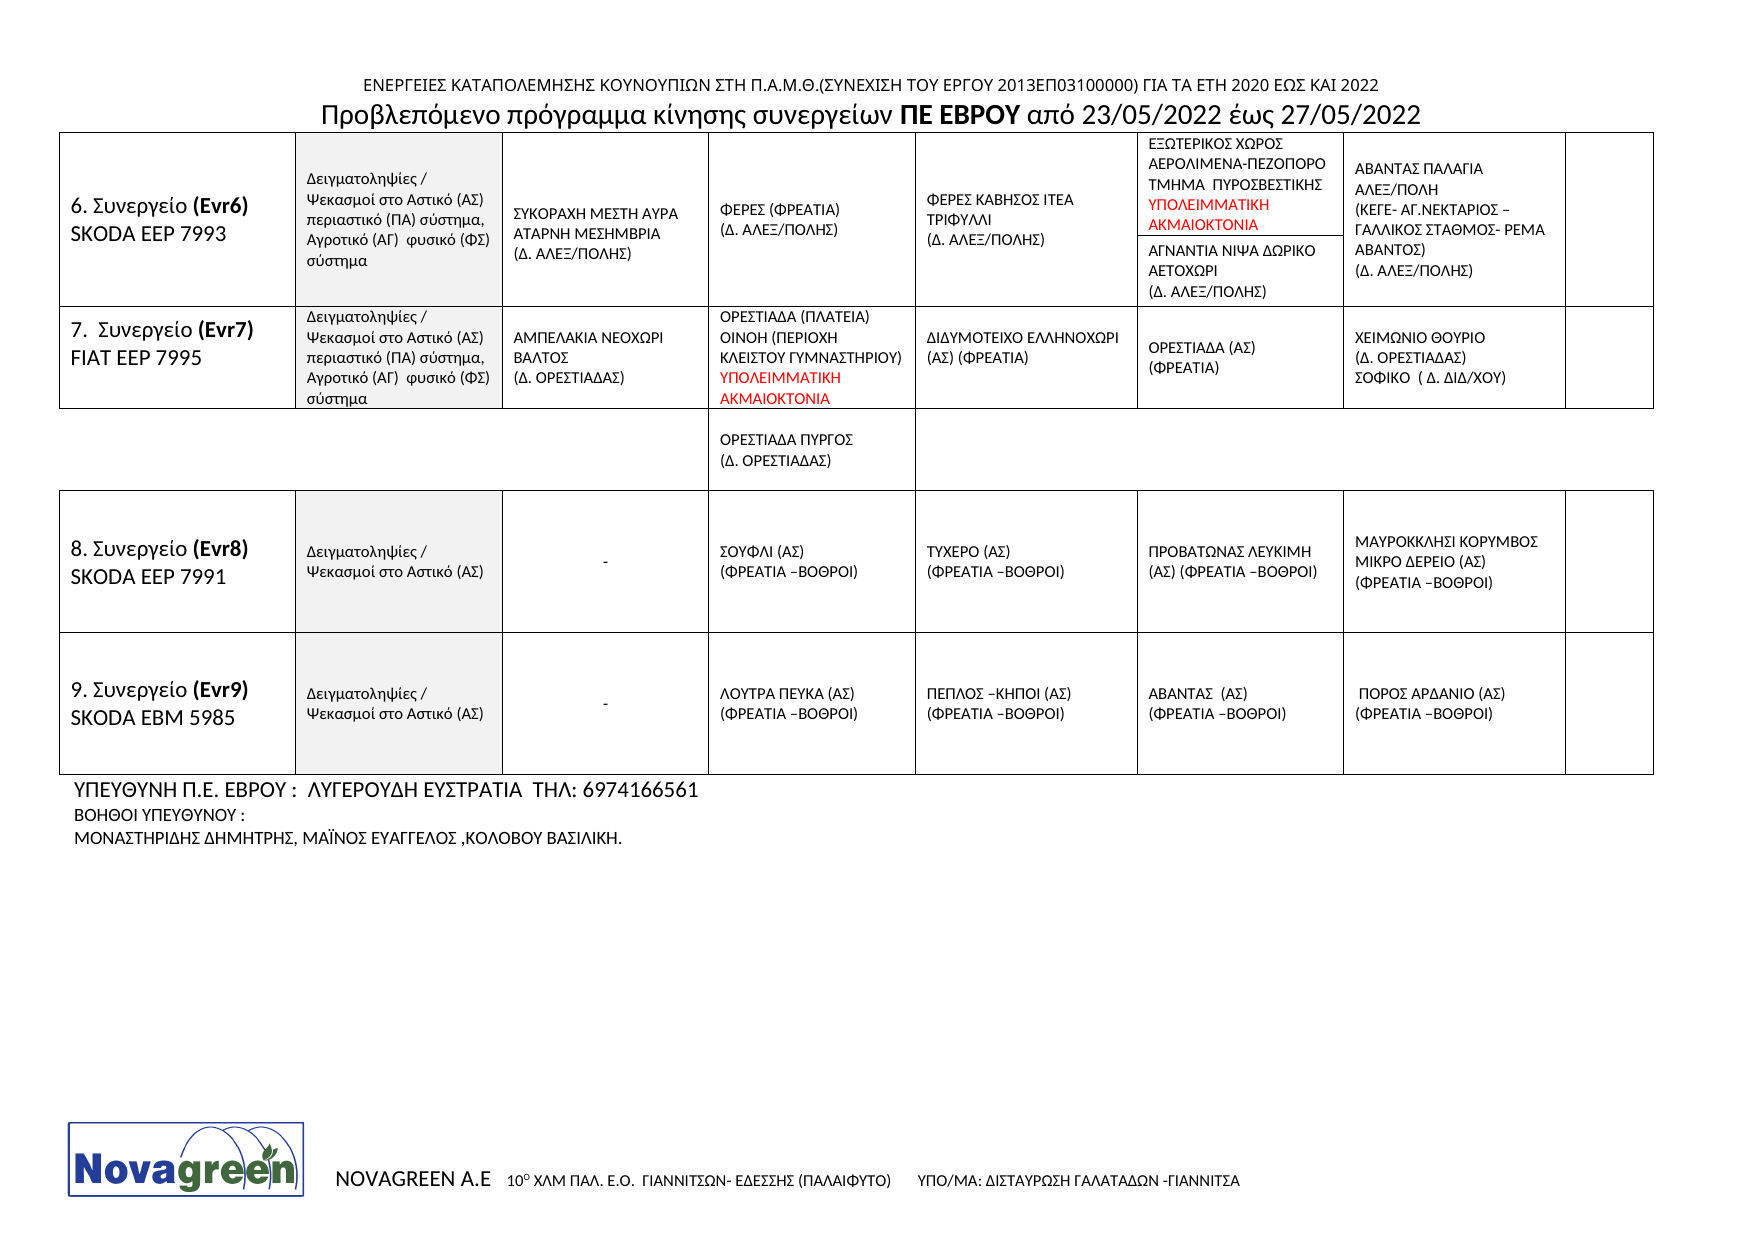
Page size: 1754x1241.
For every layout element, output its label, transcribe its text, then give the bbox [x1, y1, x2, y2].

table_cell ΑΜΠΕΛΑΚΙΑ ΝΕΟΧΩΡΙ ΒΑΛΤΟΣ (Δ. ΟΡΕΣΤΙΑΔΑΣ) [503, 307, 708, 408]
text ΜΟΝΑΣΤΗΡΙΔΗΣ ΔΗΜΗΤΡΗΣ, ΜΑΪΝΟΣ ΕΥΑΓΓΕΛΟΣ ,ΚΟΛΟΒΟΥ ΒΑΣΙΛΙΚΗ. [74, 826, 1668, 849]
table_cell ΦΕΡΕΣ (ΦΡΕΑΤΙΑ) (Δ. ΑΛΕΞ/ΠΟΛΗΣ) [709, 133, 915, 306]
table_cell Δειγματοληψίες / Ψεκασμοί στο Αστικό (ΑΣ) [296, 491, 502, 632]
table_cell - [503, 491, 708, 632]
table_cell ΣΟΥΦΛΙ (ΑΣ) (ΦΡΕΑΤΙΑ –ΒΟΘΡΟΙ) [709, 491, 915, 632]
picture [67, 1122, 305, 1197]
table_cell ΛΟΥΤΡΑ ΠΕΥΚΑ (ΑΣ) (ΦΡΕΑΤΙΑ –ΒΟΘΡΟΙ) [709, 633, 915, 774]
text ΥΠΕΥΘΥΝΗ Π.Ε. ΕΒΡΟΥ : ΛΥΓΕΡΟΥΔΗ ΕΥΣΤΡΑΤΙΑ ΤΗΛ: 6974166561 [74, 775, 1668, 803]
table_cell ΑΒΑΝΤΑΣ (ΑΣ) (ΦΡΕΑΤΙΑ –ΒΟΘΡΟΙ) [1138, 633, 1343, 774]
table_cell ΔΙΔΥΜΟΤΕΙΧΟ ΕΛΛΗΝΟΧΩΡΙ (ΑΣ) (ΦΡΕΑΤΙΑ) [916, 307, 1137, 408]
table_cell ΟΡΕΣΤΙΑΔΑ ΠΥΡΓΟΣ (Δ. ΟΡΕΣΤΙΑΔΑΣ) [709, 409, 915, 490]
table_cell ΠΡΟΒΑΤΩΝΑΣ ΛΕΥΚΙΜΗ (ΑΣ) (ΦΡΕΑΤΙΑ –ΒΟΘΡΟΙ) [1138, 491, 1343, 632]
table_cell ΟΡΕΣΤΙΑΔΑ (ΠΛΑΤΕΙΑ) OINOH (ΠΕΡΙΟΧΗ ΚΛΕΙΣΤΟΥ ΓΥΜΝΑΣΤΗΡΙΟΥ) ΥΠΟΛΕΙΜΜΑΤΙΚΗ ΑΚΜΑΙΟΚΤΟΝΙΑ [709, 307, 915, 408]
table_cell - [503, 633, 708, 774]
text ΒΟΗΘΟΙ ΥΠΕΥΘΥΝΟΥ : [74, 803, 1668, 826]
table_cell [1566, 491, 1653, 632]
table_cell 6. Συνεργείο (Evr6) SKODA EEP 7993 [60, 133, 295, 306]
table_cell Δειγματοληψίες / Ψεκασμοί στο Αστικό (ΑΣ) περιαστικό (ΠΑ) σύστημα, Αγροτικό (ΑΓ) φυσικό (ΦΣ) σύστημα [296, 307, 502, 408]
table_cell [1566, 307, 1653, 408]
table_cell ΣΥΚΟΡΑΧΗ ΜΕΣΤΗ ΑΥΡΑ ΑΤΑΡΝΗ ΜΕΣΗΜΒΡΙΑ (Δ. ΑΛΕΞ/ΠΟΛΗΣ) [503, 133, 708, 306]
table_cell ΧΕΙΜΩΝΙΟ ΘΟΥΡΙΟ (Δ. ΟΡΕΣΤΙΑΔΑΣ) ΣΟΦΙΚΟ ( Δ. ΔΙΔ/ΧΟΥ) [1344, 307, 1565, 408]
table_cell Δειγματοληψίες / Ψεκασμοί στο Αστικό (ΑΣ) [296, 633, 502, 774]
table_cell 8. Συνεργείο (Evr8) SKODA EEP 7991 [60, 491, 295, 632]
table_cell ΤΥΧΕΡΟ (ΑΣ) (ΦΡΕΑΤΙΑ –ΒΟΘΡΟΙ) [916, 491, 1137, 632]
table_cell ΟΡΕΣΤΙΑΔΑ (ΑΣ) (ΦΡΕΑΤΙΑ) [1138, 307, 1343, 408]
table_cell ΠΟΡΟΣ ΑΡΔΑΝΙΟ (ΑΣ) (ΦΡΕΑΤΙΑ –ΒΟΘΡΟΙ) [1344, 633, 1565, 774]
table_cell ΦΕΡΕΣ ΚΑΒΗΣΟΣ ΙΤΕΑ ΤΡΙΦΥΛΛΙ (Δ. ΑΛΕΞ/ΠΟΛΗΣ) [916, 133, 1137, 306]
table_cell 9. Συνεργείο (Evr9) SKODA EΒΜ 5985 [60, 633, 295, 774]
table_cell 7. Συνεργείο (Evr7) FIAT EEP 7995 [60, 307, 295, 408]
table_cell ΑΓΝΑΝΤΙΑ ΝΙΨΑ ΔΩΡΙΚΟ ΑΕΤΟΧΩΡΙ (Δ. ΑΛΕΞ/ΠΟΛΗΣ) [1138, 236, 1343, 306]
table_cell [1566, 133, 1653, 306]
table_cell ΕΞΩΤΕΡΙΚΟΣ ΧΩΡΟΣ ΑΕΡΟΛΙΜΕΝΑ-ΠΕΖΟΠΟΡΟ ΤΜΗΜΑ ΠΥΡΟΣΒΕΣΤΙΚΗΣ ΥΠΟΛΕΙΜΜΑΤΙΚΗ ΑΚΜΑΙΟΚΤΟΝΙΑ [1138, 133, 1343, 235]
table_cell ΜΑΥΡΟΚΚΛΗΣΙ ΚΟΡΥΜΒΟΣ ΜΙΚΡΟ ΔΕΡΕΙΟ (ΑΣ) (ΦΡΕΑΤΙΑ –ΒΟΘΡΟΙ) [1344, 491, 1565, 632]
table_cell ΠΕΠΛΟΣ –ΚΗΠΟΙ (ΑΣ) (ΦΡΕΑΤΙΑ –ΒΟΘΡΟΙ) [916, 633, 1137, 774]
table_cell ΑΒΑΝΤΑΣ ΠΑΛΑΓΙΑ ΑΛΕΞ/ΠΟΛΗ (ΚΕΓΕ- ΑΓ.ΝΕΚΤΑΡΙΟΣ –ΓΑΛΛΙΚΟΣ ΣΤΑΘΜΟΣ- ΡΕΜΑ ΑΒΑΝΤΟΣ) (Δ. ΑΛΕΞ/ΠΟΛΗΣ) [1344, 133, 1565, 306]
table_cell [1566, 633, 1653, 774]
table_cell Δειγματοληψίες / Ψεκασμοί στο Αστικό (ΑΣ) περιαστικό (ΠΑ) σύστημα, Αγροτικό (ΑΓ) φυσικό (ΦΣ) σύστημα [296, 133, 502, 306]
